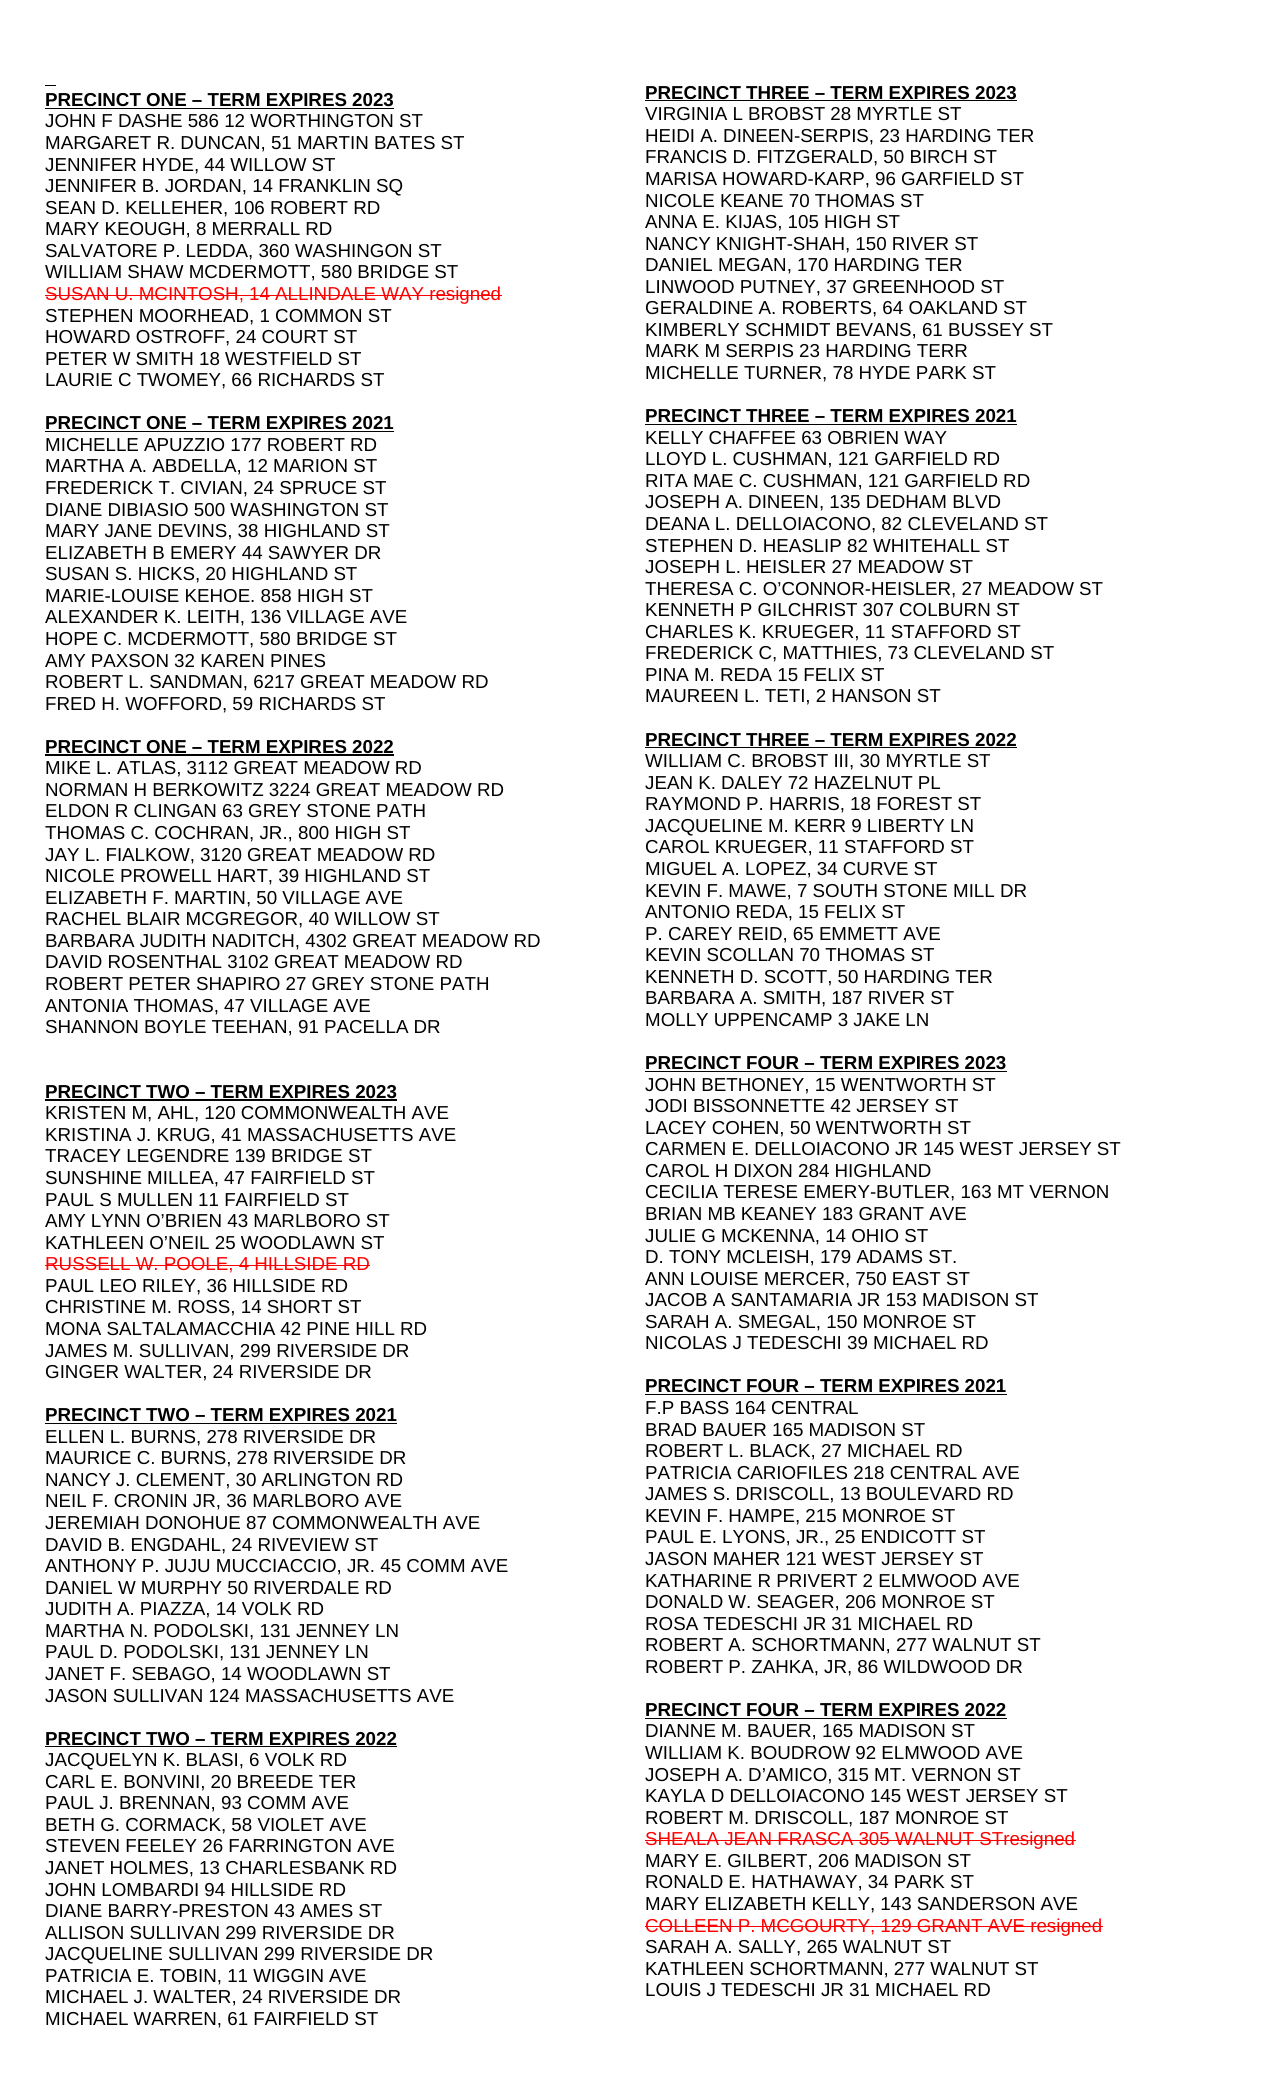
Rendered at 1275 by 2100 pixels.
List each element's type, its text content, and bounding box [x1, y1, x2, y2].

text MICHAEL WARREN, 61 FAIRFIELD ST [45, 2008, 570, 2029]
text AMY PAXSON 32 KAREN PINES [45, 649, 570, 671]
text PAUL LEO RILEY, 36 HILLSIDE RD [45, 1275, 570, 1296]
text GERALDINE A. ROBERTS, 64 OAKLAND ST [645, 297, 1170, 319]
text PRECINCT TWO – TERM EXPIRES 2021 [45, 1404, 570, 1426]
text MARK M SERPIS 23 HARDING TERR [645, 340, 1170, 362]
text ROBERT M. DRISCOLL, 187 MONROE ST [645, 1807, 1170, 1828]
text JANET HOLMES, 13 CHARLESBANK RD [45, 1857, 570, 1878]
text THOMAS C. COCHRAN, JR., 800 HIGH ST [45, 822, 570, 843]
text MARY JANE DEVINS, 38 HIGHLAND ST [45, 520, 570, 542]
text ROBERT L. BLACK, 27 MICHAEL RD [645, 1440, 1170, 1462]
text KENNETH P GILCHRIST 307 COLBURN ST [645, 599, 1170, 621]
text WILLIAM SHAW MCDERMOTT, 580 BRIDGE ST [45, 261, 570, 283]
text MARTHA N. PODOLSKI, 131 JENNEY LN [45, 1620, 570, 1641]
text JOSEPH A. DINEEN, 135 DEDHAM BLVD [645, 491, 1170, 513]
text LAURIE C TWOMEY, 66 RICHARDS ST [45, 369, 570, 391]
text BARBARA A. SMITH, 187 RIVER ST [645, 987, 1170, 1009]
text MAURICE C. BURNS, 278 RIVERSIDE DR [45, 1447, 570, 1469]
text NICOLAS J TEDESCHI 39 MICHAEL RD [645, 1332, 1170, 1354]
text CHARLES K. KRUEGER, 11 STAFFORD ST [645, 621, 1170, 642]
text RITA MAE C. CUSHMAN, 121 GARFIELD RD [645, 470, 1170, 491]
text CHRISTINE M. ROSS, 14 SHORT ST [45, 1296, 570, 1318]
text STEVEN FEELEY 26 FARRINGTON AVE [45, 1835, 570, 1857]
text ROBERT A. SCHORTMANN, 277 WALNUT ST [645, 1634, 1170, 1656]
text HOWARD OSTROFF, 24 COURT ST [45, 326, 570, 347]
text MARY ELIZABETH KELLY, 143 SANDERSON AVE [645, 1893, 1170, 1914]
text DAVID ROSENTHAL 3102 GREAT MEADOW RD [45, 951, 570, 973]
text PRECINCT TWO – TERM EXPIRES 2023 [45, 1081, 570, 1102]
text JEREMIAH DONOHUE 87 COMMONWEALTH AVE [45, 1512, 570, 1533]
text FREDERICK C, MATTHIES, 73 CLEVELAND ST [645, 642, 1170, 664]
text F.P BASS 164 CENTRAL [645, 1397, 1170, 1418]
text DAVID B. ENGDAHL, 24 RIVEVIEW ST [45, 1533, 570, 1555]
text ANN LOUISE MERCER, 750 EAST ST [645, 1267, 1170, 1289]
text PINA M. REDA 15 FELIX ST [645, 664, 1170, 685]
text LLOYD L. CUSHMAN, 121 GARFIELD RD [645, 448, 1170, 470]
text HOPE C. MCDERMOTT, 580 BRIDGE ST [45, 628, 570, 649]
text MARGARET R. DUNCAN, 51 MARTIN BATES ST [45, 132, 570, 153]
text VIRGINIA L BROBST 28 MYRTLE ST [645, 103, 1170, 125]
text PAUL J. BRENNAN, 93 COMM AVE [45, 1792, 570, 1814]
text DANIEL W MURPHY 50 RIVERDALE RD [45, 1577, 570, 1598]
text JEAN K. DALEY 72 HAZELNUT PL [645, 772, 1170, 793]
text RAYMOND P. HARRIS, 18 FOREST ST [645, 793, 1170, 815]
text JENNIFER B. JORDAN, 14 SQ [45, 175, 570, 197]
text JASON SULLIVAN 124 MASSACHUSETTS AVE [45, 1684, 570, 1706]
text PRECINCT ONE – TERM EXPIRES 2021 [45, 412, 570, 434]
text MICHELLE TURNER, 78 HYDE PARK ST [645, 362, 1170, 383]
text ELDON R CLINGAN 63 GREY STONE PATH [45, 800, 570, 822]
text MARY KEOUGH, 8 MERRALL RD [45, 218, 570, 240]
text ELIZABETH B EMERY 44 SAWYER DR [45, 542, 570, 563]
text RACHEL BLAIR MCGREGOR, 40 WILLOW ST [45, 908, 570, 930]
text ANTHONY P. JUJU MUCCIACCIO, JR. 45 COMM AVE [45, 1555, 570, 1577]
text DEANA L. DELLOIACONO, 82 CLEVELAND ST [645, 513, 1170, 534]
text FRED H. WOFFORD, 59 RICHARDS ST [45, 692, 570, 714]
text BRAD BAUER 165 MADISON ST [645, 1418, 1170, 1440]
text SEAN D. KELLEHER, 106 ROBERT RD [45, 197, 570, 218]
text JOSEPH A. D’AMICO, 315 MT. VERNON ST [645, 1763, 1170, 1785]
text KEVIN F. MAWE, 7 SOUTH STONE MILL DR [645, 879, 1170, 901]
text JENNIFER HYDE, 44 WILLOW ST [45, 153, 570, 175]
text MARIE-LOUISE KEHOE. 858 HIGH ST [45, 585, 570, 606]
text KRISTINA J. KRUG, 41 MASSACHUSETTS AVE [45, 1124, 570, 1145]
text PRECINCT THREE – TERM EXPIRES 2023 [645, 82, 1170, 103]
text CAROL KRUEGER, 11 STAFFORD ST [645, 836, 1170, 858]
text JANET F. SEBAGO, 14 WOODLAWN ST [45, 1663, 570, 1684]
text MIKE L. ATLAS, 3112 GREAT MEADOW RD [45, 757, 570, 779]
text JOHN BETHONEY, 15 WENTWORTH ST [645, 1073, 1170, 1095]
text SHANNON BOYLE TEEHAN, 91 PACELLA DR [45, 1016, 570, 1037]
text KRISTEN M, AHL, 120 COMMONWEALTH AVE [45, 1102, 570, 1124]
text JUDITH A. PIAZZA, 14 VOLK RD [45, 1598, 570, 1620]
text PRECINCT THREE – TERM EXPIRES 2022 [645, 728, 1170, 750]
text PRECINCT ONE – TERM EXPIRES 2023 [45, 89, 570, 110]
text PRECINCT THREE – TERM EXPIRES 2021 [645, 405, 1170, 427]
text LINWOOD PUTNEY, 37 GREENHOOD ST [645, 276, 1170, 297]
text PRECINCT TWO – TERM EXPIRES 2022 [45, 1727, 570, 1749]
text JACOB A SANTAMARIA JR 153 MADISON ST [645, 1289, 1170, 1311]
text ROBERT L. SANDMAN, 6217 GREAT MEADOW RD [45, 671, 570, 692]
text MAUREEN L. TETI, 2 HANSON ST [645, 685, 1170, 707]
text PATRICIA E. TOBIN, 11 WIGGIN AVE [45, 1965, 570, 1986]
text JAY L. FIALKOW, 3120 GREAT MEADOW RD [45, 843, 570, 865]
text TRACEY LEGENDRE 139 BRIDGE ST [45, 1145, 570, 1167]
text PAUL E. LYONS, JR., 25 ENDICOTT ST [645, 1526, 1170, 1548]
text KATHLEEN O’NEIL 25 WOODLAWN ST [45, 1232, 570, 1253]
text JAMES S. DRISCOLL, 13 BOULEVARD RD [645, 1483, 1170, 1505]
text MONA SALTALAMACCHIA 42 PINE HILL RD [45, 1318, 570, 1339]
text PRECINCT FOUR – TERM EXPIRES 2021 [645, 1375, 1170, 1397]
text JASON MAHER 121 WEST JERSEY ST [645, 1548, 1170, 1569]
text ROSA TEDESCHI JR 31 MICHAEL RD [645, 1612, 1170, 1634]
text STEPHEN MOORHEAD, 1 COMMON ST [45, 304, 570, 326]
text ANTONIO REDA, 15 FELIX ST [645, 901, 1170, 922]
text JACQUELINE M. KERR 9 LIBERTY LN [645, 815, 1170, 836]
text NANCY KNIGHT-SHAH, 150 RIVER ST [645, 232, 1170, 254]
text GINGER WALTER, 24 RIVERSIDE DR [45, 1361, 570, 1382]
text KEVIN SCOLLAN 70 THOMAS ST [645, 944, 1170, 966]
text NORMAN H BERKOWITZ 3224 GREAT MEADOW RD [45, 779, 570, 800]
text DIANE BARRY-PRESTON 43 AMES ST [45, 1900, 570, 1922]
text CARMEN E. DELLOIACONO JR 145 WEST JERSEY ST [645, 1138, 1170, 1160]
text SUSAN U. MCINTOSH, 14 ALLINDALE WAY resigned [45, 283, 570, 304]
text KIMBERLY SCHMIDT BEVANS, 61 BUSSEY ST [645, 319, 1170, 340]
text BARBARA JUDITH NADITCH, 4302 GREAT MEADOW RD [45, 930, 570, 951]
text NICOLE PROWELL HART, 39 HIGHLAND ST [45, 865, 570, 887]
text ANTONIA THOMAS, 47 VILLAGE AVE [45, 994, 570, 1016]
text RONALD E. HATHAWAY, 34 PARK ST [645, 1871, 1170, 1893]
text SARAH A. SMEGAL, 150 MONROE ST [645, 1311, 1170, 1332]
text KAYLA D DELLOIACONO 145 WEST JERSEY ST [645, 1785, 1170, 1807]
text DANIEL MEGAN, 170 HARDING TER [645, 254, 1170, 276]
text CAROL H DIXON 284 HIGHLAND [645, 1160, 1170, 1181]
text JAMES M. SULLIVAN, 299 RIVERSIDE DR [45, 1339, 570, 1361]
text DONALD W. SEAGER, 206 MONROE ST [645, 1591, 1170, 1612]
text LACEY COHEN, 50 WENTWORTH ST [645, 1117, 1170, 1138]
text PAUL D. PODOLSKI, 131 JENNEY LN [45, 1641, 570, 1663]
text SHEALA JEAN FRASCA 305 WALNUT STresigned [645, 1828, 1170, 1850]
text WILLIAM C. BROBST III, 30 MYRTLE ST [645, 750, 1170, 772]
text ALLISON SULLIVAN 299 RIVERSIDE DR [45, 1922, 570, 1943]
text HEIDI A. DINEEN-SERPIS, 23 HARDING TER [645, 125, 1170, 146]
text SARAH A. SALLY, 265 WALNUT ST [645, 1936, 1170, 1957]
text KENNETH D. SCOTT, 50 HARDING TER [645, 966, 1170, 987]
text MARISA HOWARD-KARP, 96 GARFIELD ST [645, 168, 1170, 189]
text FRANCIS D. FITZGERALD, 50 BIRCH ST [645, 146, 1170, 168]
text ROBERT P. ZAHKA, JR, 86 WILDWOOD DR [645, 1656, 1170, 1677]
text NICOLE KEANE 70 THOMAS ST [645, 189, 1170, 211]
text KATHARINE R PRIVERT 2 ELMWOOD AVE [645, 1569, 1170, 1591]
text JACQUELYN K. BLASI, [45, 1749, 570, 1771]
text ROBERT PETER SHAPIRO 27 GREY STONE PATH [45, 973, 570, 994]
text MIGUEL A. LOPEZ, 34 CURVE ST [645, 858, 1170, 879]
text PAUL S MULLEN 11 FAIRFIELD ST [45, 1188, 570, 1210]
text ELIZABETH F. MARTIN, 50 VILLAGE AVE [45, 887, 570, 908]
text MICHAEL J. WALTER, 24 RIVERSIDE DR [45, 1986, 570, 2008]
text BETH G. CORMACK, 58 VIOLET AVE [45, 1814, 570, 1835]
text JACQUELINE SULLIVAN 299 RIVERSIDE DR [45, 1943, 570, 1965]
text JOSEPH L. HEISLER 27 MEADOW ST [645, 556, 1170, 577]
text JODI BISSONNETTE 42 JERSEY ST [645, 1095, 1170, 1117]
text CARL E. BONVINI, 20 BREEDE TER [45, 1771, 570, 1792]
text WILLIAM K. BOUDROW 92 ELMWOOD AVE [645, 1742, 1170, 1763]
text DIANNE M. BAUER, 165 MADISON ST [645, 1720, 1170, 1742]
text RUSSELL W. POOLE, 4 HILLSIDE RD [45, 1253, 570, 1275]
text MARTHA A. ABDELLA, 12 MARION ST [45, 455, 570, 477]
text CECILIA TERESE EMERY-BUTLER, 163 MT VERNON [645, 1181, 1170, 1203]
text PRECINCT FOUR – TERM EXPIRES 2022 [645, 1699, 1170, 1720]
text JULIE G MCKENNA, 14 OHIO ST [645, 1224, 1170, 1246]
text SUNSHINE MILLEA, 47 FAIRFIELD ST [45, 1167, 570, 1188]
text LOUIS J TEDESCHI JR 31 MICHAEL RD [645, 1979, 1170, 2001]
text SALVATORE P. LEDDA, 360 WASHINGON ST [45, 240, 570, 261]
text AMY LYNN O’BRIEN 43 MARLBORO ST [45, 1210, 570, 1232]
text MARY E. GILBERT, 206 MADISON ST [645, 1850, 1170, 1871]
text JOHN LOMBARDI 94 HILLSIDE RD [45, 1878, 570, 1900]
text PRECINCT ONE – TERM EXPIRES 2022 [45, 736, 570, 757]
text DIANE DIBIASIO 500 WASHINGTON ST [45, 498, 570, 520]
text NEIL F. CRONIN JR, 36 MARLBORO AVE [45, 1490, 570, 1512]
text COLLEEN P. MCGOURTY, 129 GRANT AVE resigned [645, 1914, 1170, 1936]
text MICHELLE APUZZIO 177 ROBERT RD [45, 434, 570, 455]
text KELLY CHAFFEE 63 OBRIEN WAY [645, 427, 1170, 448]
text D. TONY MCLEISH, 179 ADAMS ST. [645, 1246, 1170, 1267]
text P. CAREY REID, 65 EMMETT AVE [645, 922, 1170, 944]
text FREDERICK T. CIVIAN, 24 SPRUCE ST [45, 477, 570, 498]
text NANCY J. CLEMENT, 30 ARLINGTON RD [45, 1469, 570, 1490]
text PRECINCT FOUR – TERM EXPIRES 2023 [645, 1052, 1170, 1073]
text ALEXANDER K. LEITH, 136 VILLAGE AVE [45, 606, 570, 628]
text PATRICIA CARIOFILES 218 CENTRAL AVE [645, 1462, 1170, 1483]
text STEPHEN D. HEASLIP 82 WHITEHALL ST [645, 534, 1170, 556]
text SUSAN S. HICKS, 20 HIGHLAND ST [45, 563, 570, 585]
text JOHN F DASHE 586 12 WORTHINGTON ST [45, 110, 570, 132]
text ANNA E. KIJAS, 105 HIGH ST [645, 211, 1170, 232]
text THERESA C. O’CONNOR-HEISLER, 27 MEADOW ST [645, 577, 1170, 599]
text PETER W SMITH 18 WESTFIELD ST [45, 347, 570, 369]
text BRIAN MB KEANEY 183 GRANT AVE [645, 1203, 1170, 1224]
text ELLEN L. BURNS, 278 RIVERSIDE DR [45, 1426, 570, 1447]
text MOLLY UPPENCAMP 3 JAKE LN [645, 1009, 1170, 1030]
text KEVIN F. HAMPE, 215 MONROE ST [645, 1505, 1170, 1526]
text KATHLEEN SCHORTMANN, 277 WALNUT ST [645, 1957, 1170, 1979]
